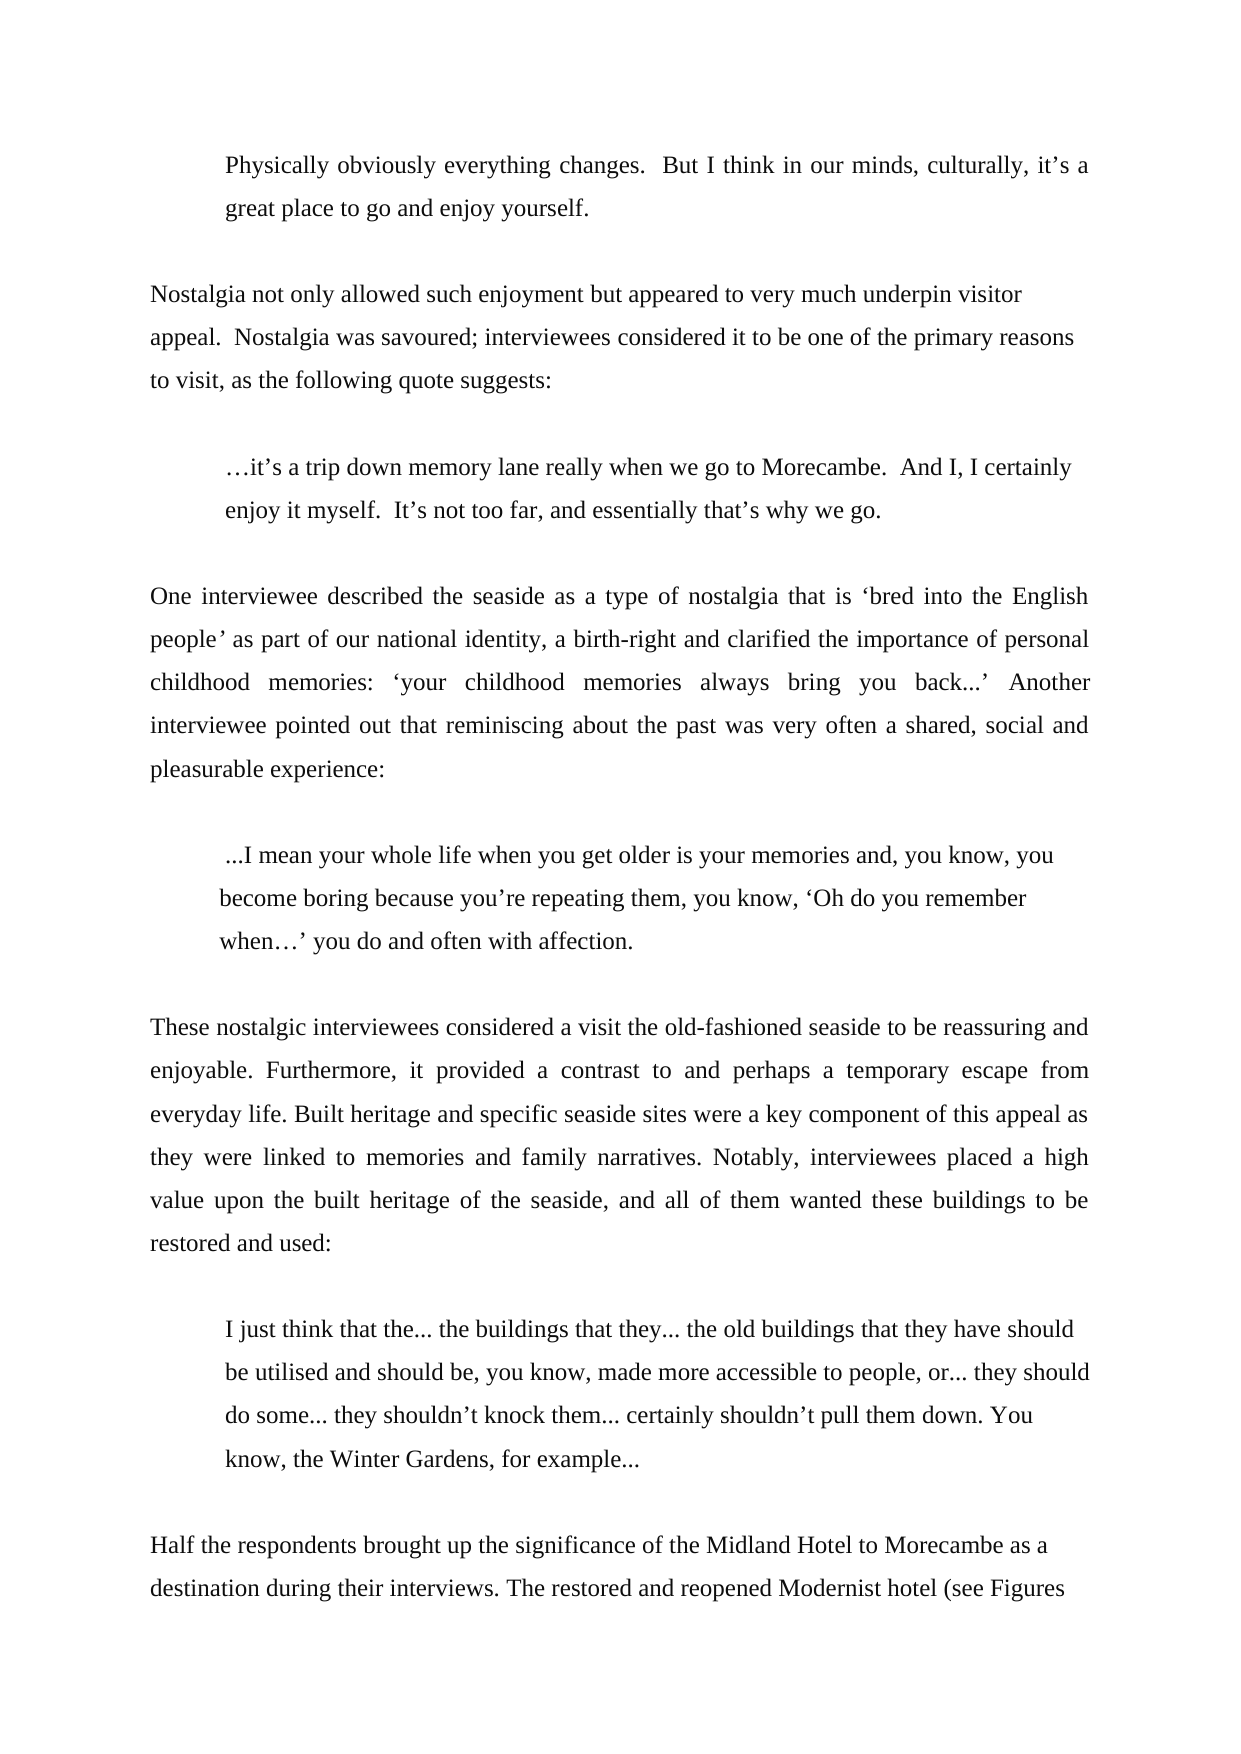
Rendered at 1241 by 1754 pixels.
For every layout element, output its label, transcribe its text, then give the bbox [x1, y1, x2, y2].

text These nostalgic interviewees considered a visit the old-fashioned seaside to be reassuring and enjoyable. Furthermore, it provided a contrast to and perhaps a temporary escape from everyday life. Built heritage and specific seaside sites were a key component of this appeal as they were linked to memories and family narratives. Notably, interviewees placed a high value upon the built heritage of the seaside, and all of them wanted these buildings to be restored and used: [150, 1012, 1090, 1257]
text Nostalgia not only allowed such enjoyment but appeared to very much underpin visitor appeal. Nostalgia was savoured; interviewees considered it to be one of the primary reasons to visit, as the following quote suggests: [150, 279, 1090, 394]
text ...I mean your whole life when you get older is your memories and, you know, you become boring because you’re repeating them, you know, ‘Oh do you remember when…’ you do and often with affection. [219, 840, 1090, 955]
text I just think that the... the buildings that they... the old buildings that they have should be utilised and should be, you know, made more accessible to people, or... they should do some... they shouldn’t knock them... certainly shouldn’t pull them down. You know, the Winter Gardens, for example... [225, 1314, 1090, 1472]
text One interviewee described the seaside as a type of nostalgia that is ‘bred into the English people’ as part of our national identity, a birth-right and clarified the importance of personal childhood memories: ‘your childhood memories always bring you back...’ Another interviewee pointed out that reminiscing about the past was very often a shared, social and pleasurable experience: [150, 581, 1090, 782]
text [150, 1530, 1090, 1602]
text Physically obviously everything changes. But I think in our minds, culturally, it’s a great place to go and enjoy yourself. [225, 150, 1090, 222]
text …it’s a trip down memory lane really when we go to Morecambe. And I, I certainly enjoy it myself. It’s not too far, and essentially that’s why we go. [225, 452, 1090, 524]
